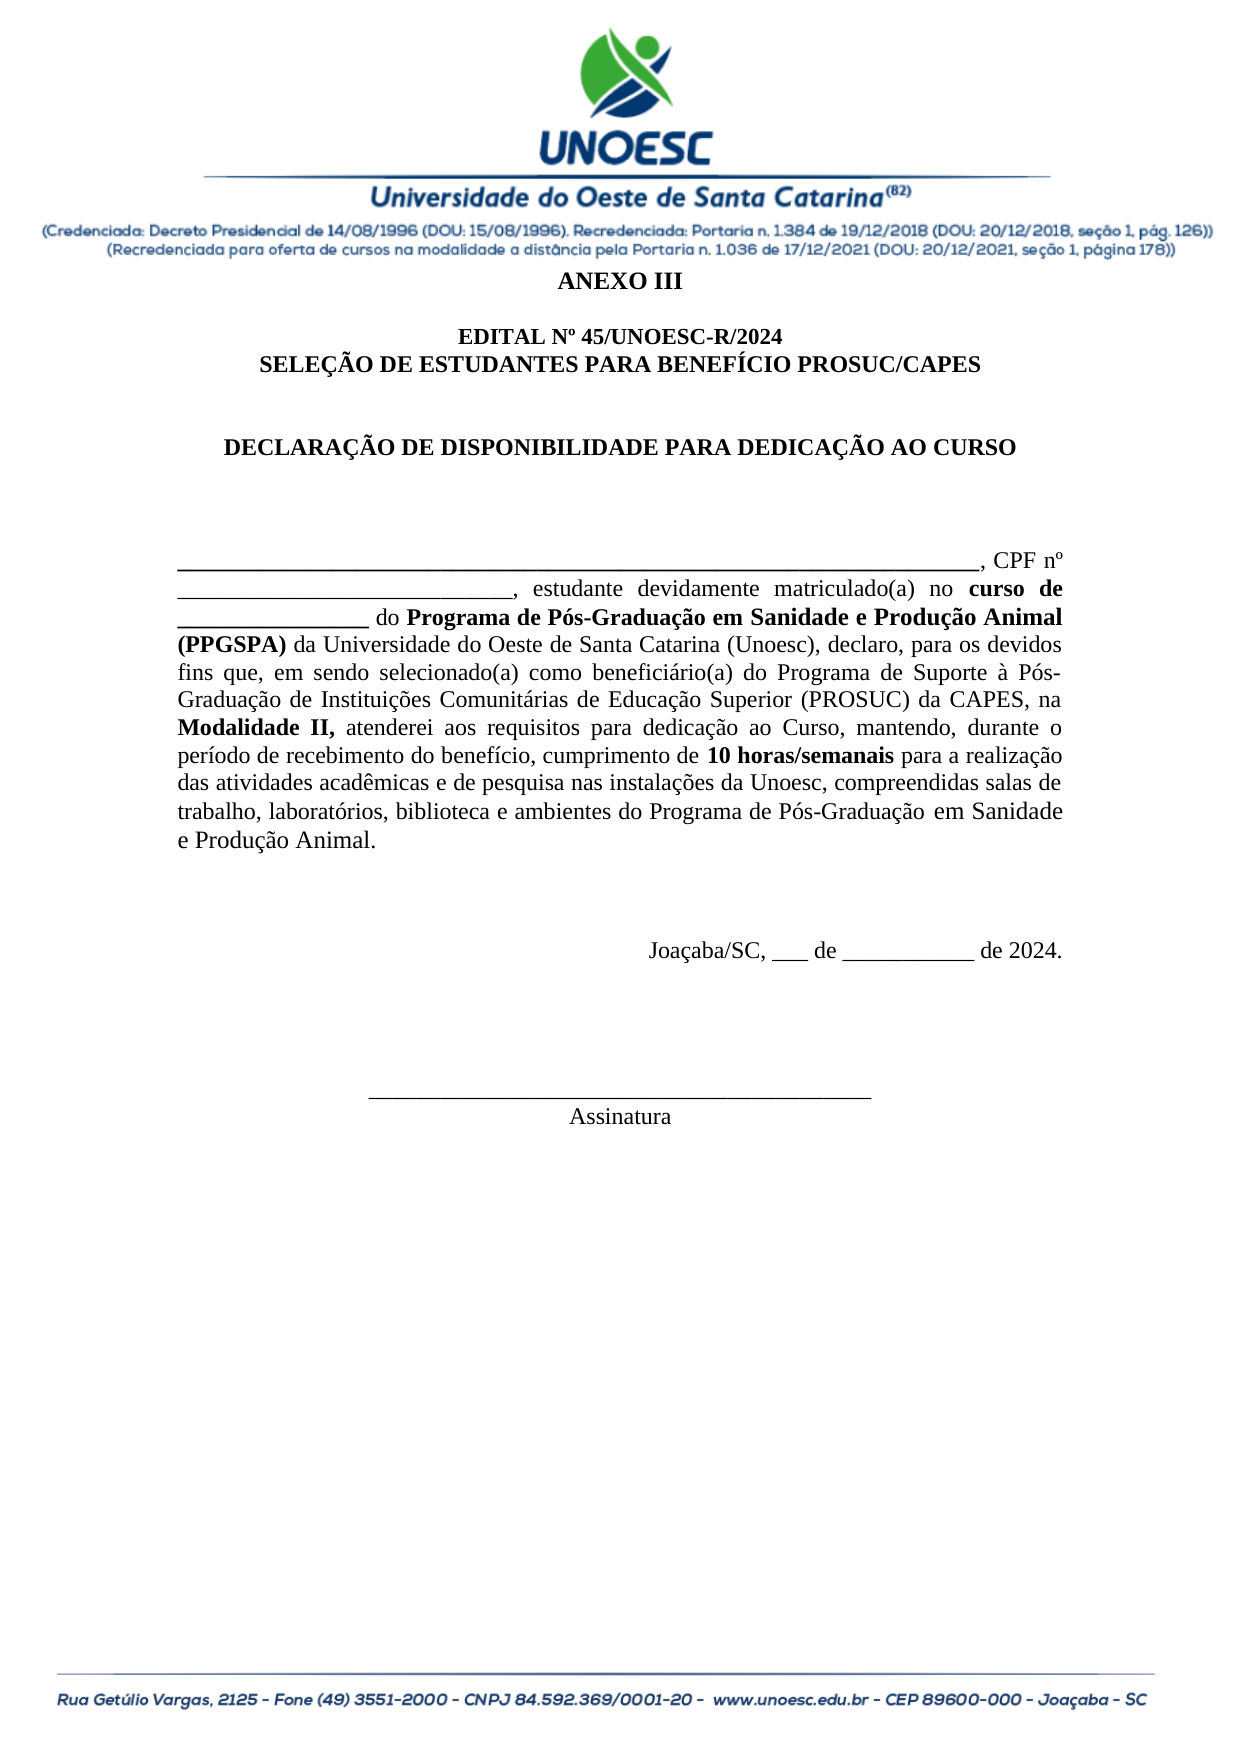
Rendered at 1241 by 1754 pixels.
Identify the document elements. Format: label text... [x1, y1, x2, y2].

text ANEXO III [177, 266, 1063, 294]
picture [20, 16, 1220, 274]
text EDITAL Nº 45/UNOESC-R/2024 [177, 323, 1063, 350]
title DECLARAÇÃO DE DISPONIBILIDADE PARA DEDICAÇÃO AO CURSO [177, 432, 1063, 460]
text SELEÇÃO DE ESTUDANTES PARA BENEFÍCIO PROSUC/CAPES [177, 350, 1063, 377]
text Joaçaba/SC, ___ de ___________ de 2024. [177, 936, 1063, 964]
text __________________________________________ [177, 1074, 1063, 1102]
text Assinatura [177, 1102, 1063, 1129]
text ___________________________________________________________________, CPF nº ____________________________, estudante devidamente matriculado(a) no curso de ________________ do Programa de Pós-Graduação em Sanidade e Produção Animal (PPGSPA) da Universidade do Oeste de Santa Catarina (Unoesc), declaro, para os devidos fins que, em sendo selecionado(a) como beneficiário(a) do Programa de Suporte à Pós-Graduação de Instituições Comunitárias de Educação Superior (PROSUC) da CAPES, na Modalidade II, atenderei aos requisitos para dedicação ao Curso, mantendo, durante o período de recebimento do benefício, cumprimento de 10 horas/semanais para a realização das atividades acadêmicas e de pesquisa nas instalações da Unoesc, compreendidas salas de trabalho, laboratórios, biblioteca e ambientes do Programa de Pós-Graduação em Sanidade e Produção Animal. [177, 546, 1063, 853]
picture [51, 1663, 1161, 1718]
